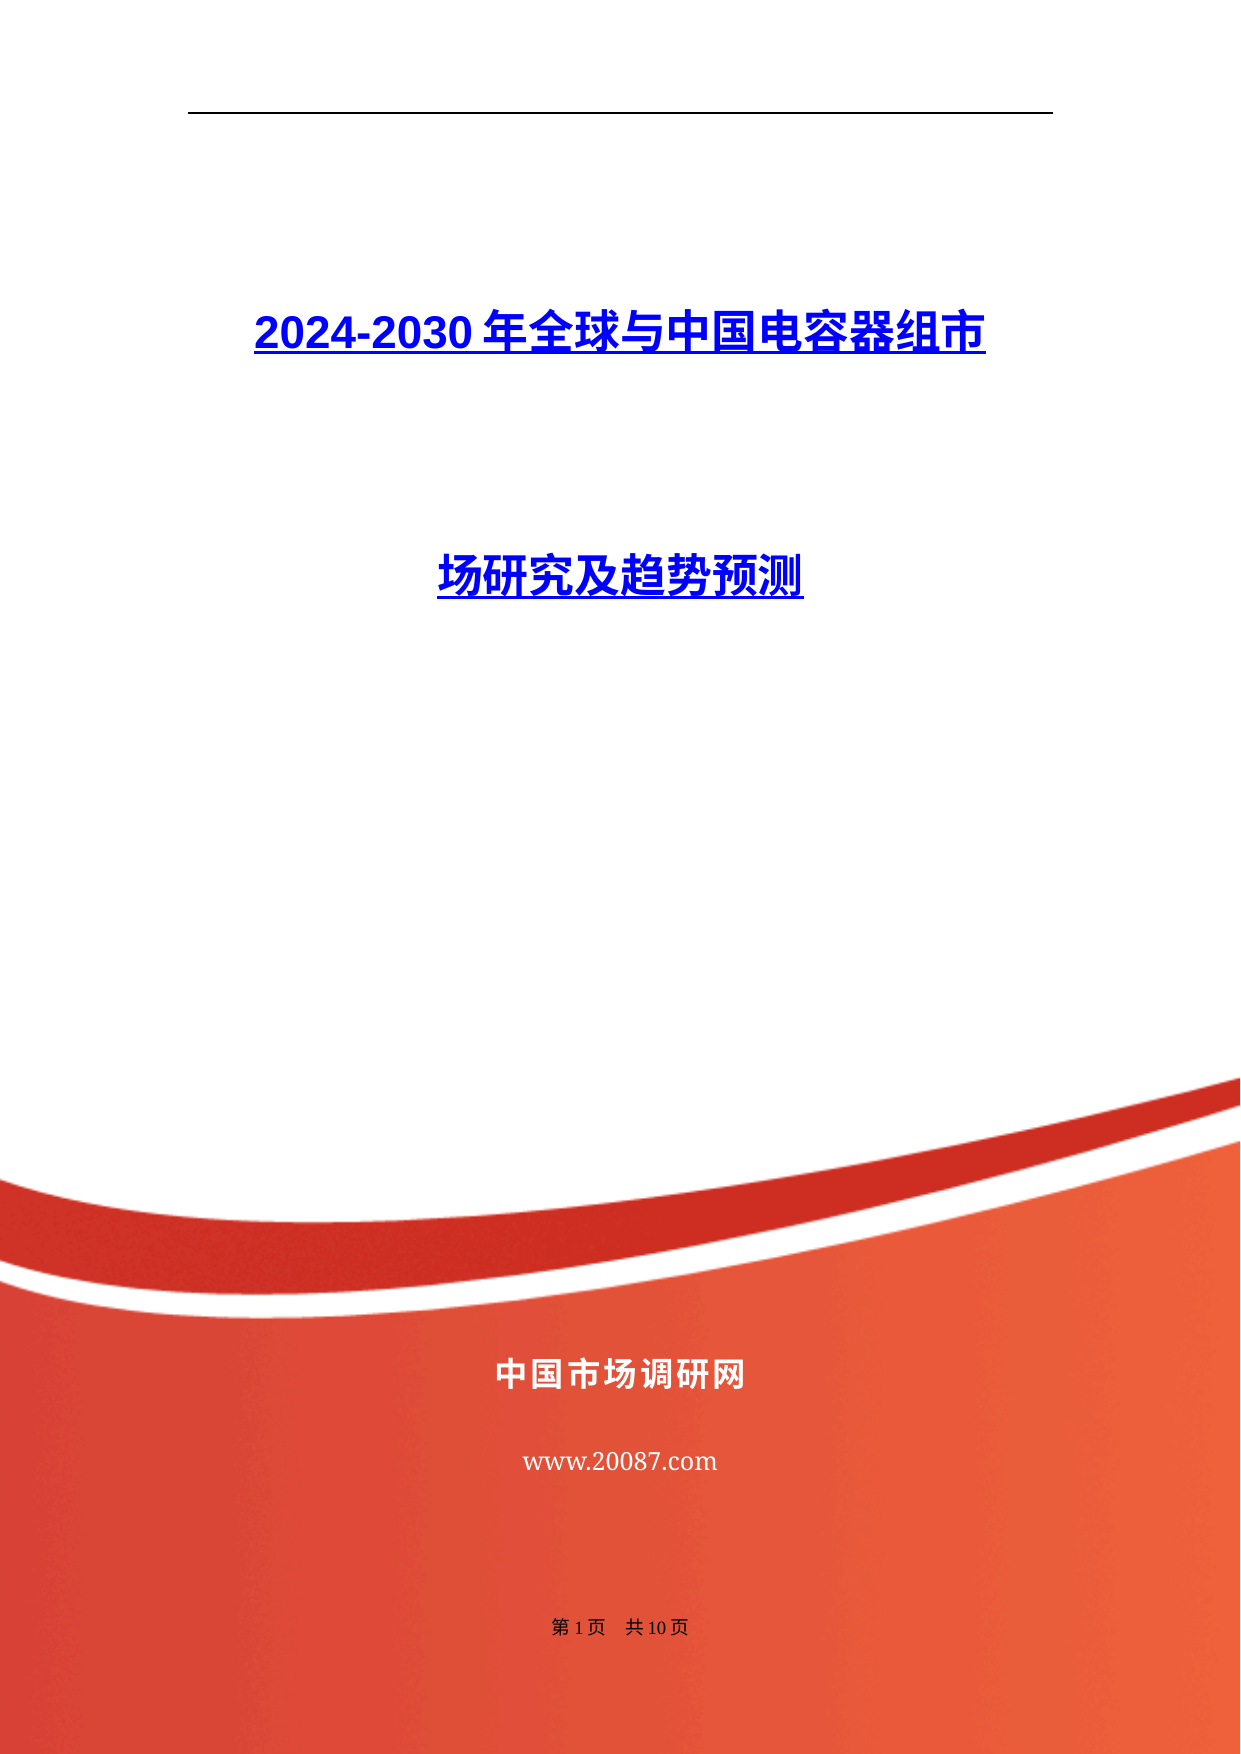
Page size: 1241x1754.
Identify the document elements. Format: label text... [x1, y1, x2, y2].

subtitle 中国市场调研网 [187, 1339, 1053, 1404]
table_header 2024-2030年全球与中国电容器组市场研究及趋势预测 [188, 207, 1053, 773]
text www.20087.com [187, 1428, 1053, 1493]
picture [0, 1006, 1241, 1754]
